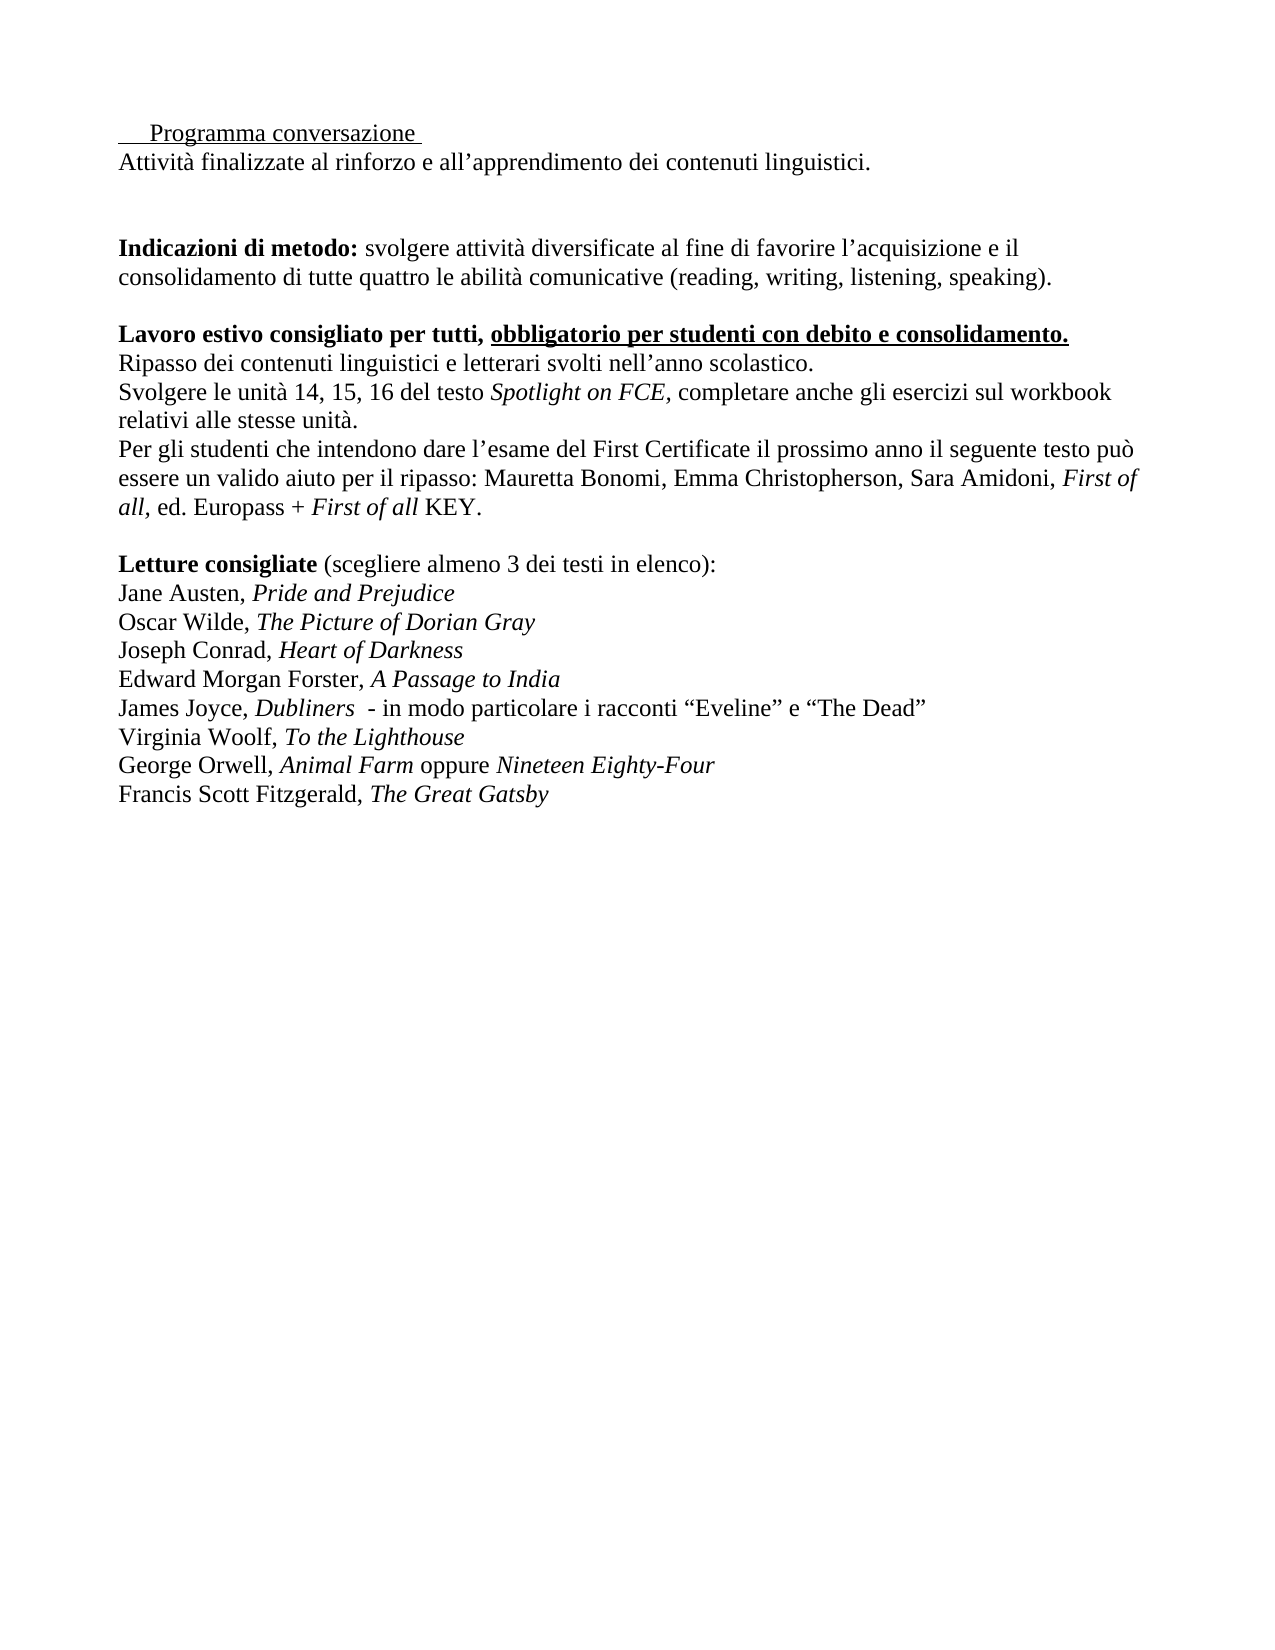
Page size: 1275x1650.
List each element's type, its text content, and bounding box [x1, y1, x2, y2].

text Jane Austen, Pride and Prejudice [118, 578, 1157, 607]
text Per gli studenti che intendono dare l’esame del First Certificate il prossimo anno il seguente testo può essere un valido aiuto per il ripasso: Mauretta Bonomi, Emma Christopherson, Sara Amidoni, First of all, ed. Europass + First of all KEY. [118, 434, 1157, 521]
text Attività finalizzate al rinforzo e all’apprendimento dei contenuti linguistici. [118, 147, 1157, 176]
text Oscar Wilde, The Picture of Dorian Gray [118, 607, 1157, 636]
text Virginia Woolf, To the Lighthouse [118, 722, 1157, 751]
text Indicazioni di metodo: svolgere attività diversificate al fine di favorire l’acquisizione e il consolidamento di tutte quattro le abilità comunicative (reading, writing, listening, speaking). [118, 233, 1157, 291]
text Letture consigliate (scegliere almeno 3 dei testi in elenco): [118, 549, 1157, 578]
text Lavoro estivo consigliato per tutti, obbligatorio per studenti con debito e consolidamento. [118, 319, 1157, 348]
text George Orwell, Animal Farm oppure Nineteen Eighty-Four [118, 751, 1157, 779]
text Francis Scott Fitzgerald, The Great Gatsby [118, 779, 1157, 808]
text James Joyce, Dubliners - in modo particolare i racconti “Eveline” e “The Dead” [118, 693, 1157, 722]
text Ripasso dei contenuti linguistici e letterari svolti nell’anno scolastico. [118, 348, 1157, 377]
text Edward Morgan Forster, A Passage to India [118, 664, 1157, 693]
text Svolgere le unità 14, 15, 16 del testo Spotlight on FCE, completare anche gli esercizi sul workbook relativi alle stesse unità. [118, 377, 1157, 434]
text Joseph Conrad, Heart of Darkness [118, 636, 1157, 664]
text Programma conversazione [118, 118, 1157, 147]
